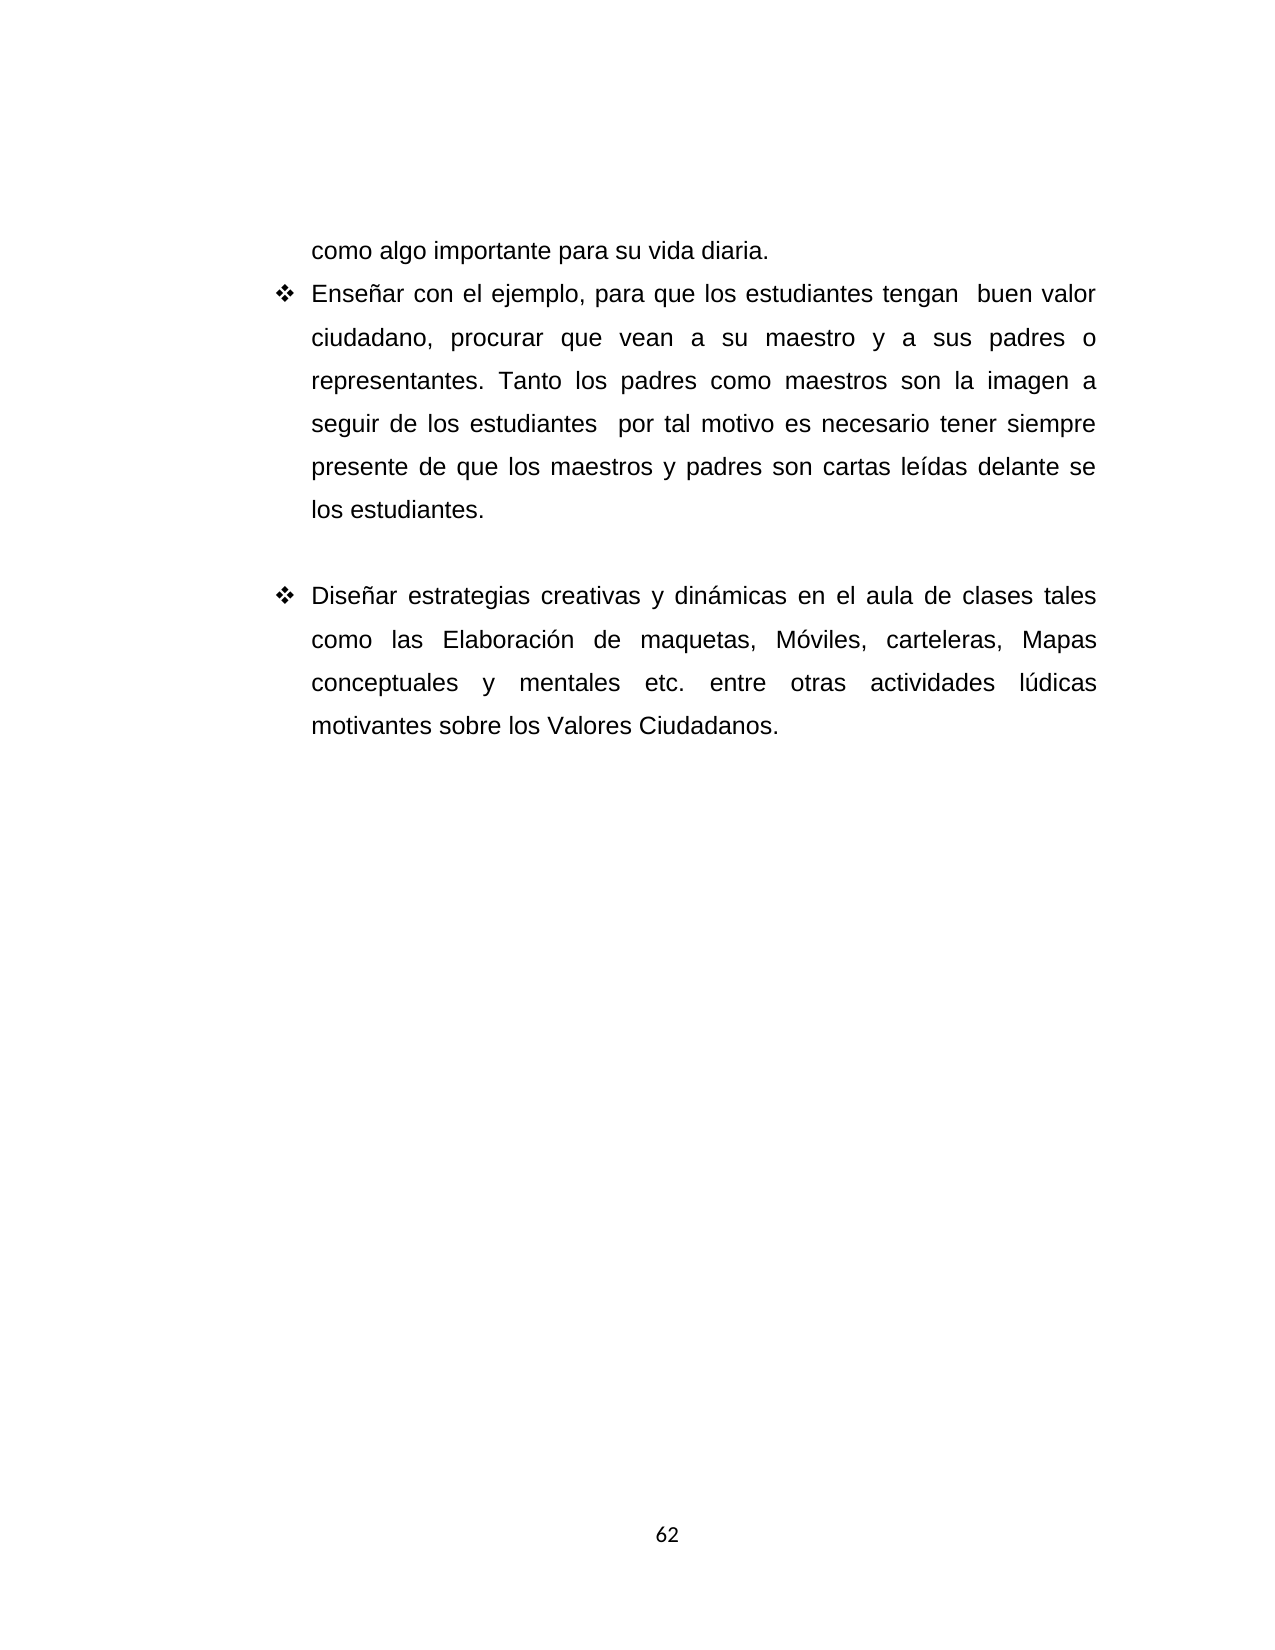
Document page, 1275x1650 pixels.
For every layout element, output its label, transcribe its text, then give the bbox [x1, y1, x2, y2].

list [274, 236, 1098, 265]
list Enseñar con el ejemplo, para que los estudiantes tengan buen valor ciudadano, procurar que vean a su maestro y a sus padres o representantes. Tanto los padres como maestros son la imagen a seguir de los estudiantes por tal motivo es necesario tener siempre presente de que los maestros y padres son cartas leídas delante se los estudiantes. [274, 279, 1098, 524]
list Diseñar estrategias creativas y dinámicas en el aula de clases tales como las Elaboración de maquetas, Móviles, carteleras, Mapas conceptuales y mentales etc. entre otras actividades lúdicas motivantes sobre los Valores Ciudadanos. [274, 581, 1098, 739]
